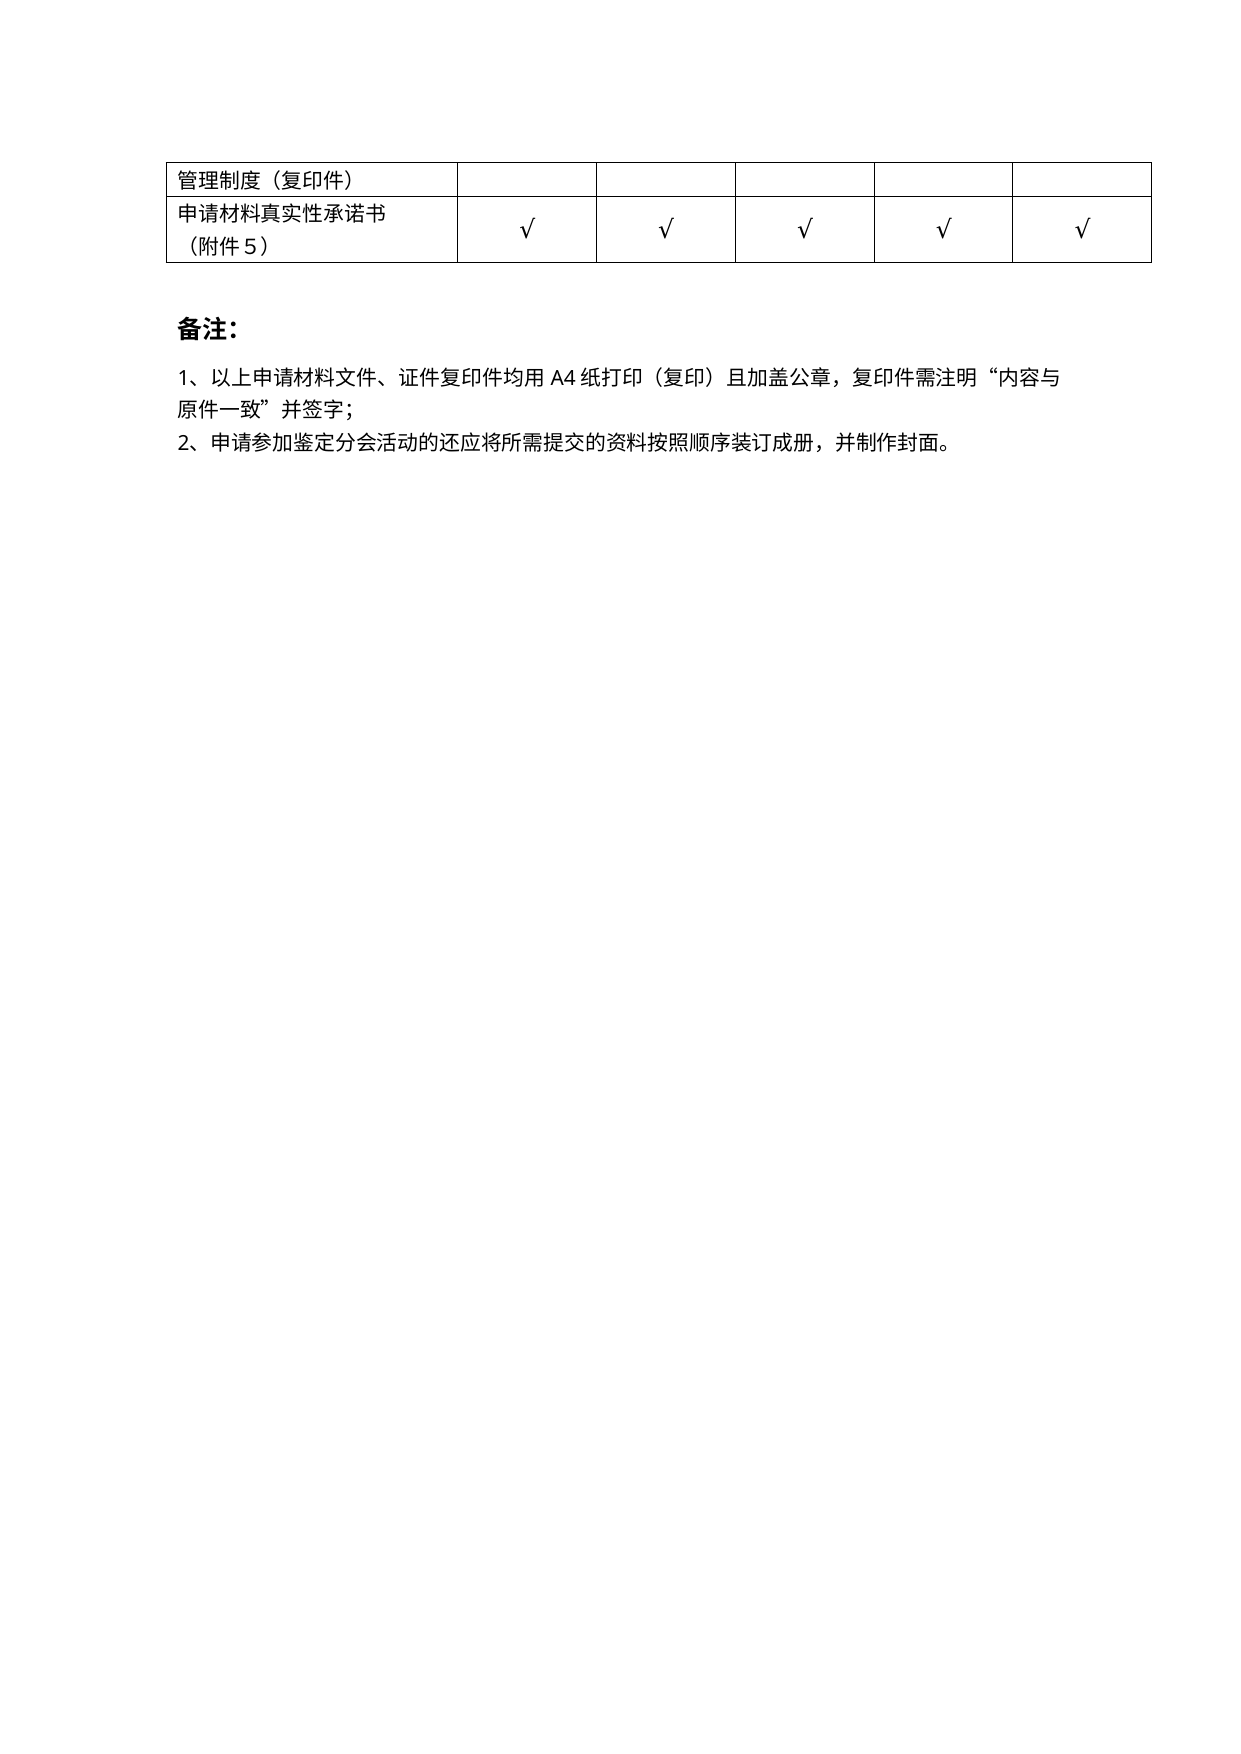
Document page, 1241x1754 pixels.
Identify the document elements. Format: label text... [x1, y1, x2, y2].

table_cell √ [875, 197, 1012, 262]
table_cell [736, 163, 874, 196]
table_cell √ [1013, 163, 1151, 196]
text 备注： [177, 295, 1063, 360]
table_cell [458, 163, 596, 196]
text 2、申请参加鉴定分会活动的还应将所需提交的资料按照顺序装订成册，并制作封面。 [177, 425, 1063, 458]
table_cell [167, 163, 457, 196]
text 1、以上申请材料文件、证件复印件均用A4纸打印（复印）且加盖公章，复印件需注明“内容与原件一致”并签字； [177, 360, 1063, 425]
table_cell √ [1013, 197, 1151, 262]
table_cell √ [597, 197, 735, 262]
table_cell √ [458, 197, 596, 262]
table_cell √ [736, 197, 874, 262]
table_cell 申请材料真实性承诺书 （附件５） [167, 197, 457, 262]
table_cell [597, 163, 735, 196]
table_cell [875, 163, 1012, 196]
